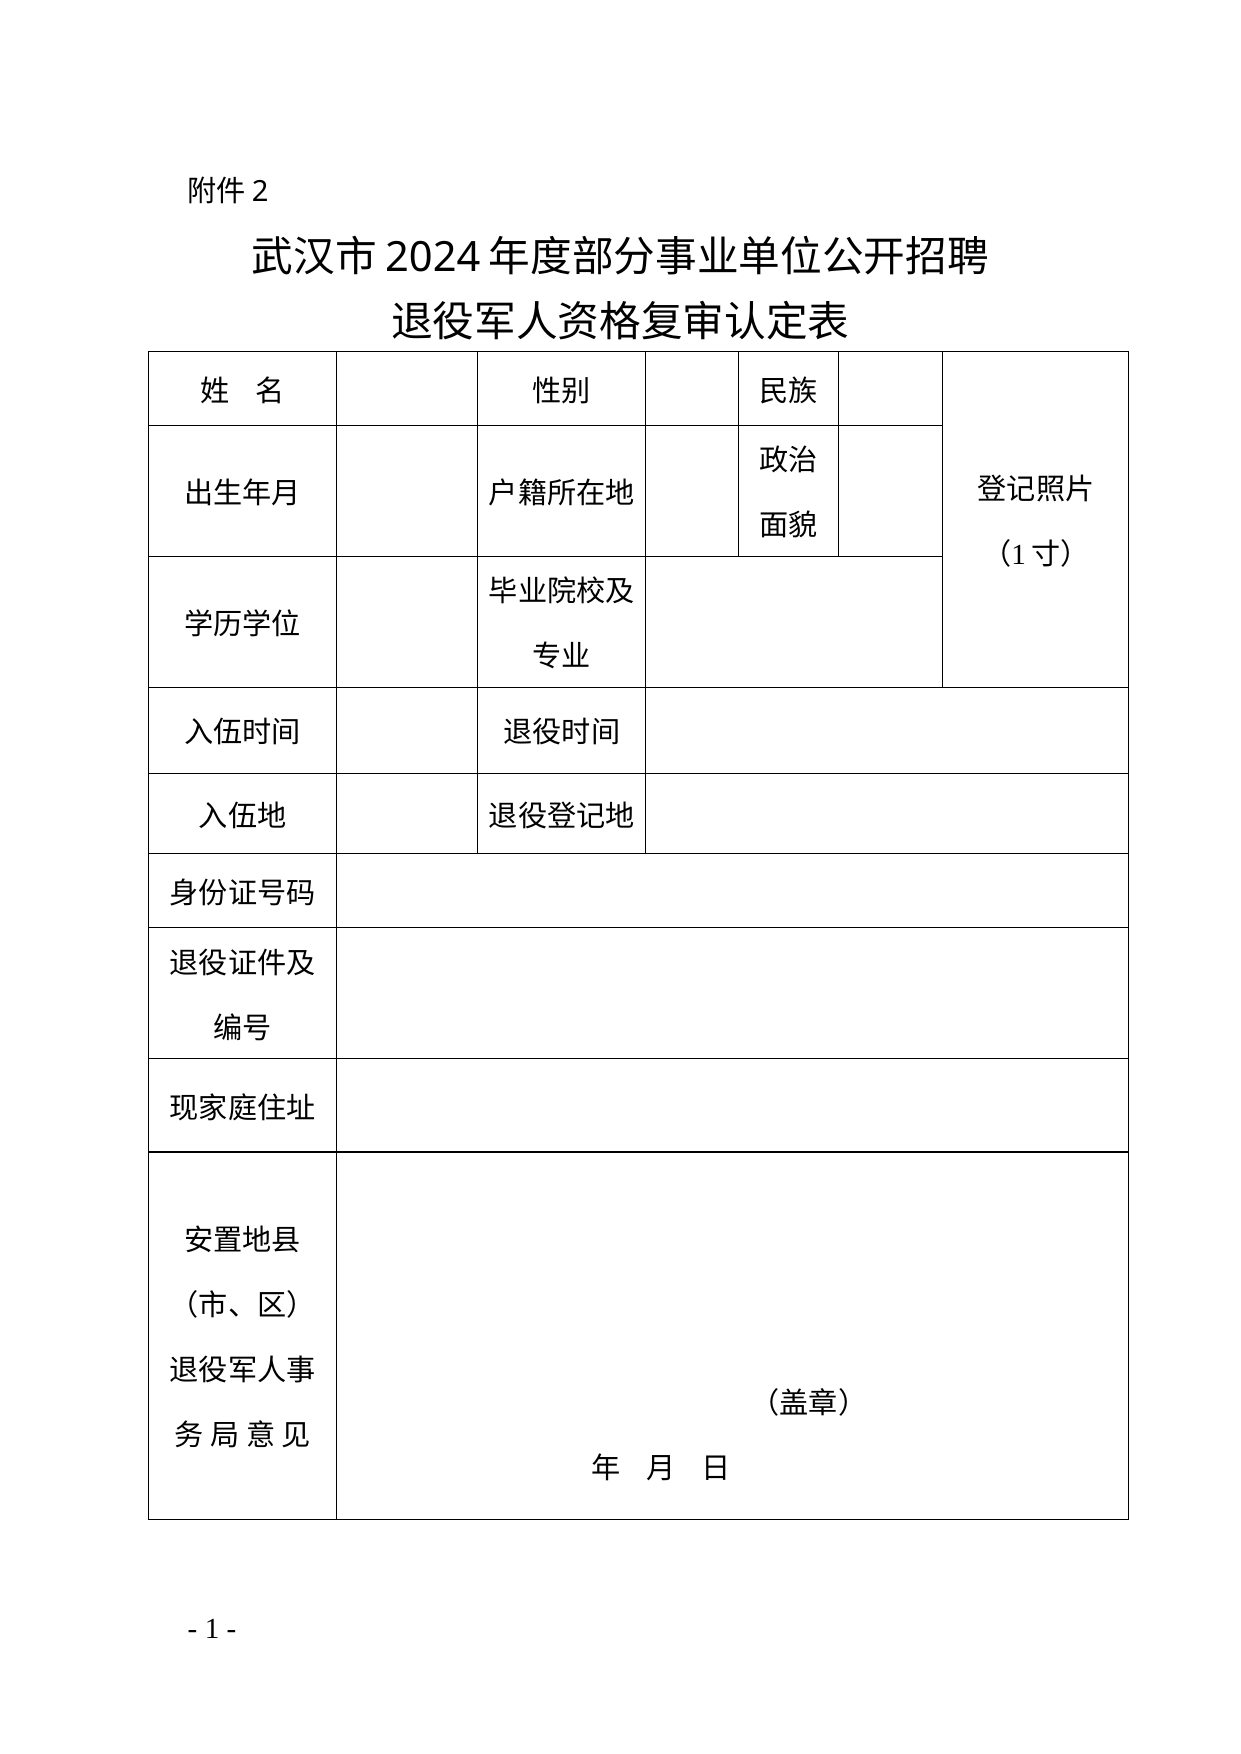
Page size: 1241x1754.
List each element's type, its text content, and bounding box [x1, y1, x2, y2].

table_cell 退役登记地 [478, 774, 645, 853]
table_cell 户籍所在地 [478, 426, 645, 556]
table_header [646, 352, 738, 424]
table_cell 学历学位 [149, 557, 336, 687]
table_cell [337, 688, 477, 773]
table_cell [646, 557, 942, 687]
table_cell 入伍地 [149, 774, 336, 853]
table_cell 身份证号码 [149, 854, 336, 927]
table_cell 出生年月 [149, 426, 336, 556]
text 退役军人资格复审认定表 [187, 286, 1053, 351]
table_cell [337, 854, 1128, 927]
table_cell [337, 557, 477, 687]
text 附件2 [187, 156, 1053, 221]
table_cell [337, 774, 477, 853]
table_header 民族 [739, 352, 838, 424]
table_cell 安置地县（市、区）退役军人事务 局 意 见 [149, 1153, 336, 1519]
table_cell [337, 928, 1128, 1058]
table_cell 政治 面貌 [739, 426, 838, 556]
table_header [337, 352, 477, 424]
table_cell 现家庭住址 [149, 1059, 336, 1151]
table_header 性别 [478, 352, 645, 424]
table_cell 退役证件及编号 [149, 928, 336, 1058]
table_header 登记照片 （1寸） [943, 352, 1128, 687]
table_cell [337, 1059, 1128, 1151]
table_cell [839, 426, 942, 556]
table_cell [337, 426, 477, 556]
table_cell [646, 426, 738, 556]
table_cell [646, 688, 1128, 773]
table_header 姓 名 [149, 352, 336, 424]
table_cell [646, 774, 1128, 853]
text 武汉市2024年度部分事业单位公开招聘 [187, 221, 1053, 286]
table_cell 退役时间 [478, 688, 645, 773]
table_cell 入伍时间 [149, 688, 336, 773]
table_cell （盖章） 年 月 日 [337, 1153, 1128, 1519]
table_cell 毕业院校及专业 [478, 557, 645, 687]
table_header [839, 352, 942, 424]
